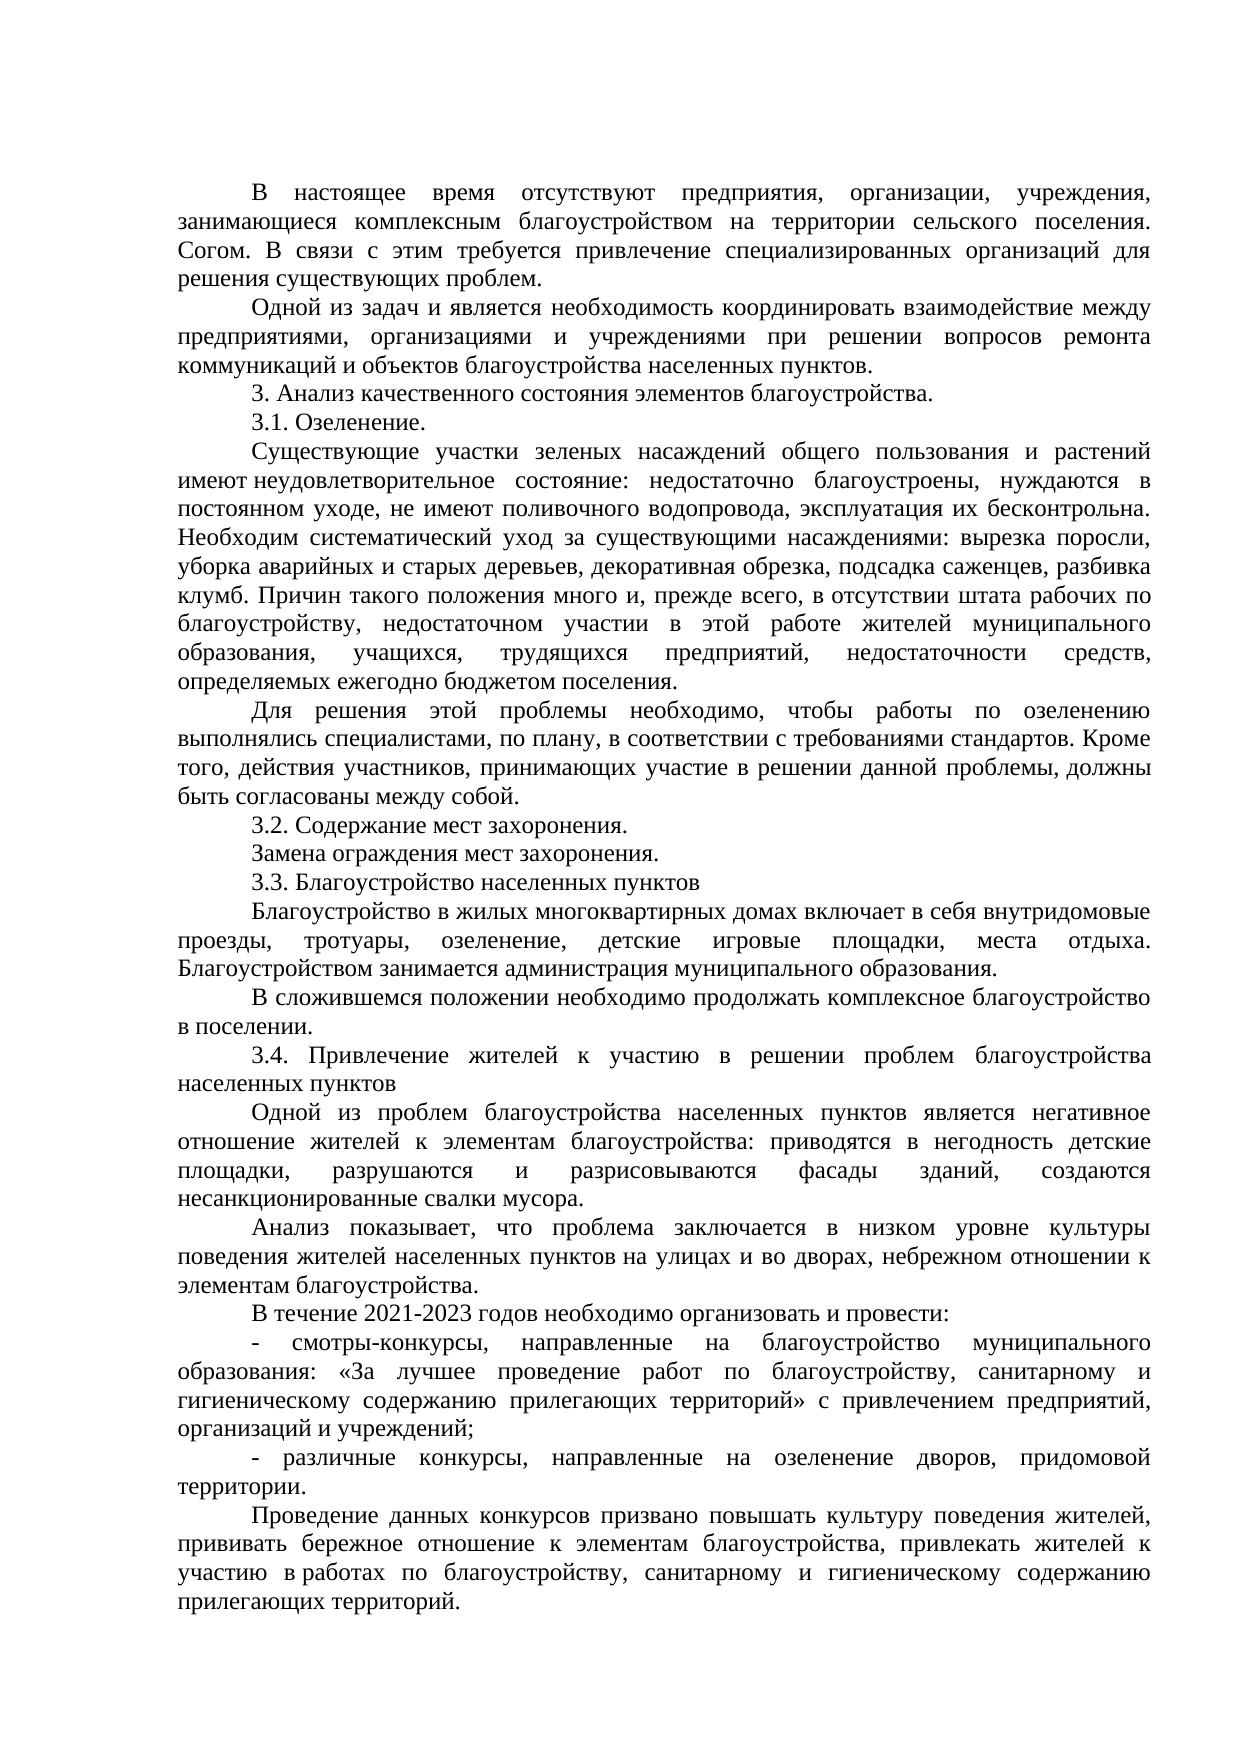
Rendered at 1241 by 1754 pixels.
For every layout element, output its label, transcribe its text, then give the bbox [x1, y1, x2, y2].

text Анализ показывает, что проблема заключается в низком уровне культуры поведения жителей населенных пунктов на улицах и во дворах, небрежном отношении к элементам благоустройства. [177, 1212, 1152, 1298]
text - различные конкурсы, направленные на озеленение дворов, придомовой территории. [177, 1442, 1152, 1500]
text В сложившемся положении необходимо продолжать комплексное благоустройство в поселении. [177, 982, 1152, 1040]
text Проведение данных конкурсов призвано повышать культуру поведения жителей, прививать бережное отношение к элементам благоустройства, привлекать жителей к участию в работах по благоустройству, санитарному и гигиеническому содержанию прилегающих территорий. [177, 1500, 1152, 1615]
text В течение 2021-2023 годов необходимо организовать и провести: [177, 1298, 1152, 1327]
text 3.4. Привлечение жителей к участию в решении проблем благоустройства населенных пунктов [177, 1040, 1152, 1097]
text 3.1. Озеленение. [177, 407, 1152, 436]
text - смотры-конкурсы, направленные на благоустройство муниципального образования: «За лучшее проведение работ по благоустройству, санитарному и гигиеническому содержанию прилегающих территорий» с привлечением предприятий, организаций и учреждений; [177, 1327, 1152, 1442]
text 3.3. Благоустройство населенных пунктов [177, 867, 1152, 896]
text Одной из задач и является необходимость координировать взаимодействие между предприятиями, организациями и учреждениями при решении вопросов ремонта коммуникаций и объектов благоустройства населенных пунктов. [177, 292, 1152, 378]
text Одной из проблем благоустройства населенных пунктов является негативное отношение жителей к элементам благоустройства: приводятся в негодность детские площадки, разрушаются и разрисовываются фасады зданий, создаются несанкционированные свалки мусора. [177, 1097, 1152, 1212]
text Существующие участки зеленых насаждений общего пользования и растений имеют неудовлетворительное состояние: недостаточно благоустроены, нуждаются в постоянном уходе, не имеют поливочного водопровода, эксплуатация их бесконтрольна. Необходим систематический уход за существующими насаждениями: вырезка поросли, уборка аварийных и старых деревьев, декоративная обрезка, подсадка саженцев, разбивка клумб. Причин такого положения много и, прежде всего, в отсутствии штата рабочих по благоустройству, недостаточном участии в этой работе жителей муниципального образования, учащихся, трудящихся предприятий, недостаточности средств, определяемых ежегодно бюджетом поселения. [177, 436, 1152, 695]
text 3. Анализ качественного состояния элементов благоустройства. [177, 378, 1152, 407]
text Для решения этой проблемы необходимо, чтобы работы по озеленению выполнялись специалистами, по плану, в соответствии с требованиями стандартов. Кроме того, действия участников, принимающих участие в решении данной проблемы, должны быть согласованы между собой. [177, 695, 1152, 810]
text Замена ограждения мест захоронения. [177, 838, 1152, 867]
text В настоящее время отсутствуют предприятия, организации, учреждения, занимающиеся комплексным благоустройством на территории сельского поселения. Согом. В связи с этим требуется привлечение специализированных организаций для решения существующих проблем. [177, 177, 1152, 292]
text 3.2. Содержание мест захоронения. [177, 810, 1152, 838]
text Благоустройство в жилых многоквартирных домах включает в себя внутридомовые проезды, тротуары, озеленение, детские игровые площадки, места отдыха. Благоустройством занимается администрация муниципального образования. [177, 896, 1152, 982]
